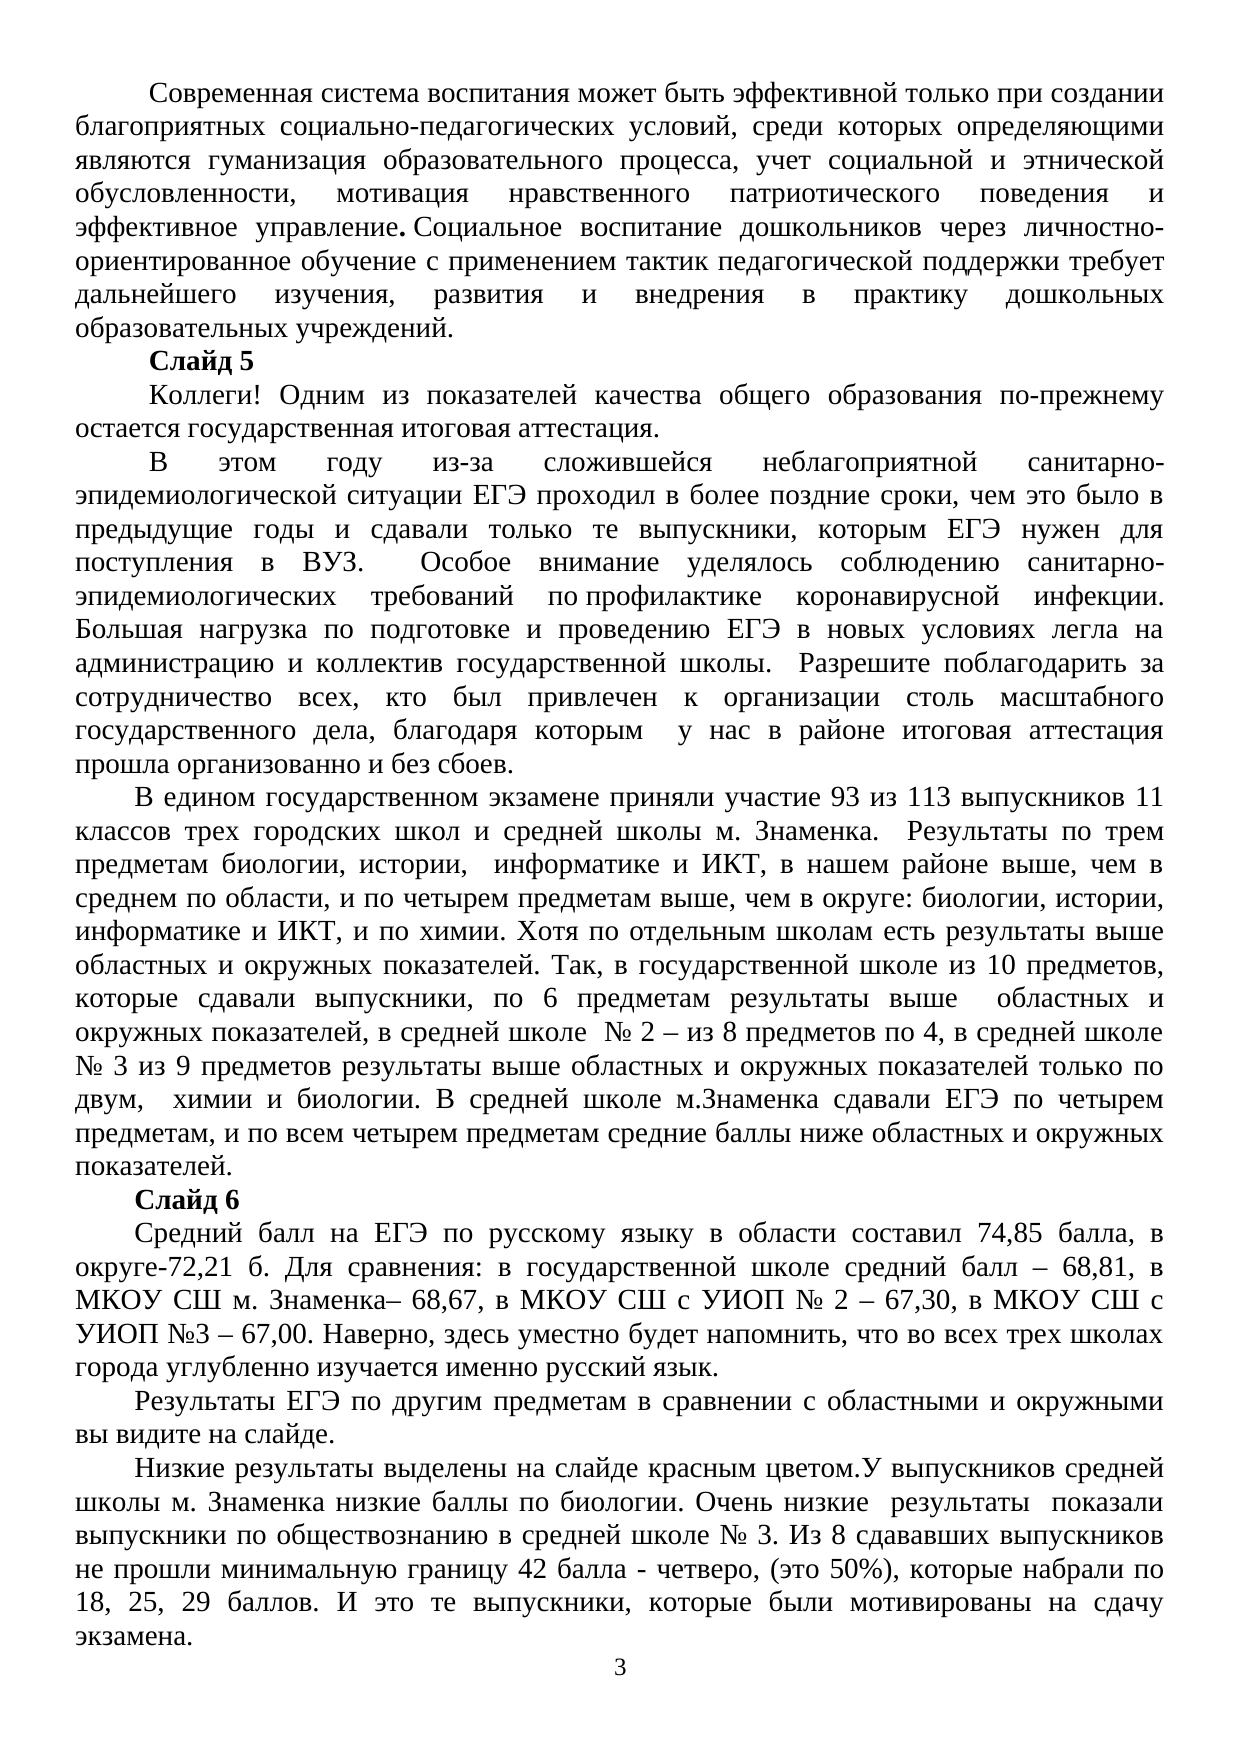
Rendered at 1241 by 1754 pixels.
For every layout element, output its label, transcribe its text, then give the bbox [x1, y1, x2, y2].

text Низкие результаты выделены на слайде красным цветом.У выпускников средней школы м. Знаменка низкие баллы по биологии. Очень низкие результаты показали выпускники по обществознанию в средней школе № 3. Из 8 сдававших выпускников не прошли минимальную границу 42 балла - четверо, (это 50%), которые набрали по 18, 25, 29 баллов. И это те выпускники, которые были мотивированы на сдачу экзамена. [75, 1450, 1165, 1651]
text Современная система воспитания может быть эффективной только при создании благоприятных социально-педагогических условий, среди которых определяющими являются гуманизация образовательного процесса, учет социальной и этнической обусловленности, мотивация нравственного патриотического поведения и эффективное управление. Социальное воспитание дошкольников через личностно- ориентированное обучение с применением тактик педагогической поддержки требует дальнейшего изучения, развития и внедрения в практику дошкольных образовательных учреждений. [75, 75, 1165, 343]
text Результаты ЕГЭ по другим предметам в сравнении с областными и окружными вы видите на слайде. [75, 1383, 1165, 1450]
text В этом году из-за сложившейся неблагоприятной санитарно-эпидемиологической ситуации ЕГЭ проходил в более поздние сроки, чем это было в предыдущие годы и сдавали только те выпускники, которым ЕГЭ нужен для поступления в ВУЗ. Особое внимание уделялось соблюдению санитарно-эпидемиологических требований по профилактике коронавирусной инфекции. Большая нагрузка по подготовке и проведению ЕГЭ в новых условиях легла на администрацию и коллектив государственной школы. Разрешите поблагодарить за сотрудничество всех, кто был привлечен к организации столь масштабного государственного дела, благодаря которым у нас в районе итоговая аттестация прошла организованно и без сбоев. [75, 544, 1165, 779]
text Слайд 6 [75, 1182, 1165, 1215]
text В едином государственном экзамене приняли участие 93 из 113 выпускников 11 классов трех городских школ и средней школы м. Знаменка. Результаты по трем предметам биологии, истории, информатике и ИКТ, в нашем районе выше, чем в среднем по области, и по четырем предметам выше, чем в округе: биологии, истории, информатике и ИКТ, и по химии. Хотя по отдельным школам есть результаты выше областных и окружных показателей. Так, в государственной школе из 10 предметов, которые сдавали выпускники, по 6 предметам результаты выше областных и окружных показателей, в средней школе № 2 – из 8 предметов по 4, в средней школе № 3 из 9 предметов результаты выше областных и окружных показателей только по двум, химии и биологии. В средней школе м.Знаменка сдавали ЕГЭ по четырем предметам, и по всем четырем предметам средние баллы ниже областных и окружных показателей. [75, 779, 1165, 1182]
text Слайд 5 [75, 343, 1165, 377]
text Коллеги! Одним из показателей качества общего образования по-прежнему остается государственная итоговая аттестация. [75, 377, 1165, 444]
text Средний балл на ЕГЭ по русскому языку в области составил 74,85 балла, в округе-72,21 б. Для сравнения: в государственной школе средний балл – 68,81, в МКОУ СШ м. Знаменка– 68,67, в МКОУ СШ с УИОП № 2 – 67,30, в МКОУ СШ с УИОП №3 – 67,00. Наверно, здесь уместно будет напомнить, что во всех трех школах города углубленно изучается именно русский язык. [75, 1215, 1165, 1383]
